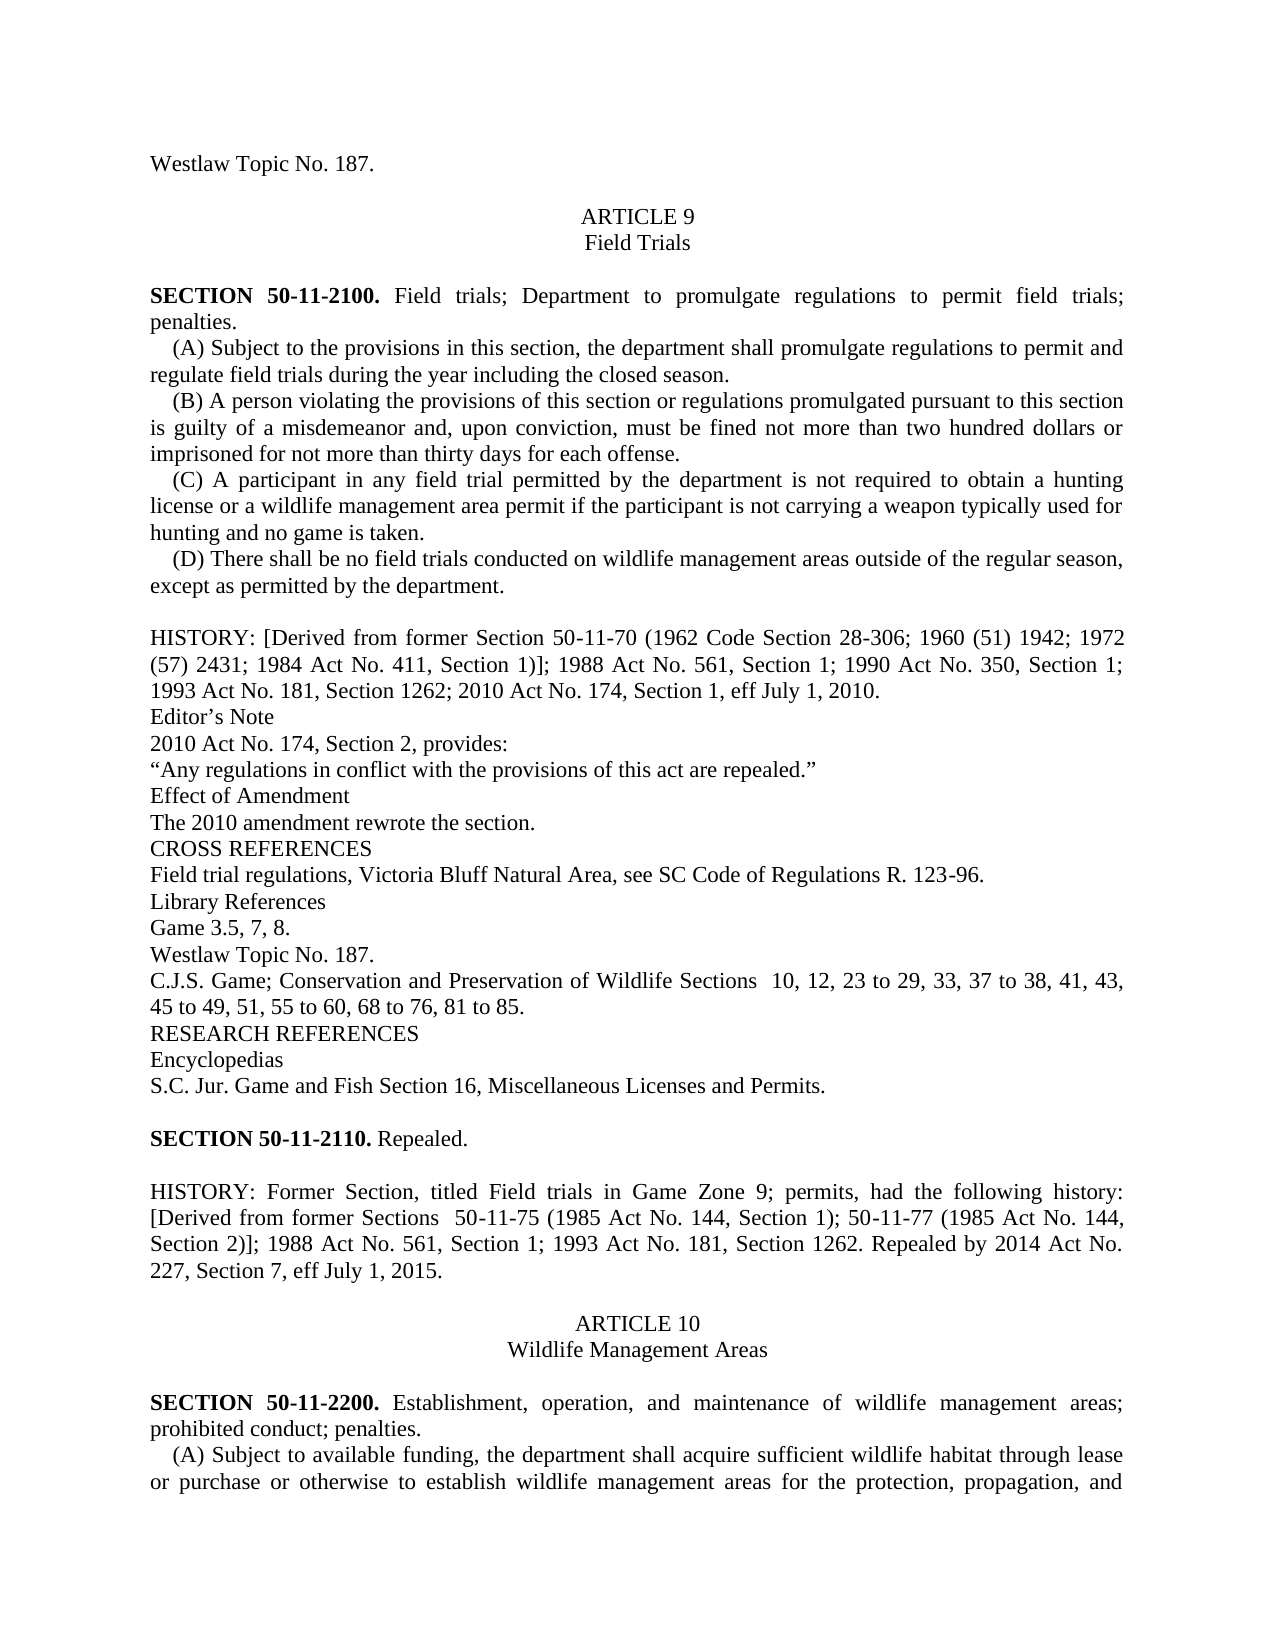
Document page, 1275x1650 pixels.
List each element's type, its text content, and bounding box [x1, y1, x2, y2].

text SECTION 50-11-2100. Field trials; Department to promulgate regulations to permit field trials; penalties. [150, 282, 1125, 334]
text Game 3.5, 7, 8. [150, 914, 1125, 941]
text C.J.S. Game; Conservation and Preservation of Wildlife Sections 10, 12, 23 to 29, 33, 37 to 38, 41, 43, 45 to 49, 51, 55 to 60, 68 to 76, 81 to 85. [150, 967, 1125, 1020]
text HISTORY: [Derived from former Section 50-11-70 (1962 Code Section 28-306; 1960 (51) 1942; 1972 (57) 2431; 1984 Act No. 411, Section 1)]; 1988 Act No. 561, Section 1; 1990 Act No. 350, Section 1; 1993 Act No. 181, Section 1262; 2010 Act No. 174, Section 1, eff July 1, 2010. [150, 624, 1125, 703]
text Westlaw Topic No. 187. [150, 150, 1125, 176]
text RESEARCH REFERENCES [150, 1020, 1125, 1046]
text “Any regulations in conflict with the provisions of this act are repealed.” [150, 756, 1125, 782]
text HISTORY: Former Section, titled Field trials in Game Zone 9; permits, had the following history: [Derived from former Sections 50-11-75 (1985 Act No. 144, Section 1); 50-11-77 (1985 Act No. 144, Section 2)]; 1988 Act No. 561, Section 1; 1993 Act No. 181, Section 1262. Repealed by 2014 Act No. 227, Section 7, eff July 1, 2015. [150, 1178, 1125, 1283]
text (D) There shall be no field trials conducted on wildlife management areas outside of the regular season, except as permitted by the department. [150, 545, 1125, 598]
text 2010 Act No. 174, Section 2, provides: [150, 730, 1125, 756]
text Westlaw Topic No. 187. [150, 941, 1125, 967]
text SECTION 50-11-2200. Establishment, operation, and maintenance of wildlife management areas; prohibited conduct; penalties. [150, 1389, 1125, 1441]
text (B) A person violating the provisions of this section or regulations promulgated pursuant to this section is guilty of a misdemeanor and, upon conviction, must be fined not more than two hundred dollars or imprisoned for not more than thirty days for each offense. [150, 387, 1125, 466]
text CROSS REFERENCES [150, 835, 1125, 862]
text Editor’s Note [150, 703, 1125, 730]
text Library References [150, 888, 1125, 914]
text Effect of Amendment [150, 782, 1125, 809]
text Field Trials [150, 229, 1125, 255]
text S.C. Jur. Game and Fish Section 16, Miscellaneous Licenses and Permits. [150, 1072, 1125, 1099]
text The 2010 amendment rewrote the section. [150, 809, 1125, 835]
text Field trial regulations, Victoria Bluff Natural Area, see SC Code of Regulations R. 123-96. [150, 862, 1125, 888]
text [150, 1441, 1125, 1494]
text Wildlife Management Areas [150, 1336, 1125, 1362]
text ARTICLE 9 [150, 203, 1125, 229]
text (C) A participant in any field trial permitted by the department is not required to obtain a hunting license or a wildlife management area permit if the participant is not carrying a weapon typically used for hunting and no game is taken. [150, 466, 1125, 545]
text ARTICLE 10 [150, 1309, 1125, 1336]
text (A) Subject to the provisions in this section, the department shall promulgate regulations to permit and regulate field trials during the year including the closed season. [150, 334, 1125, 387]
text SECTION 50-11-2110. Repealed. [150, 1125, 1125, 1151]
text Encyclopedias [150, 1046, 1125, 1072]
